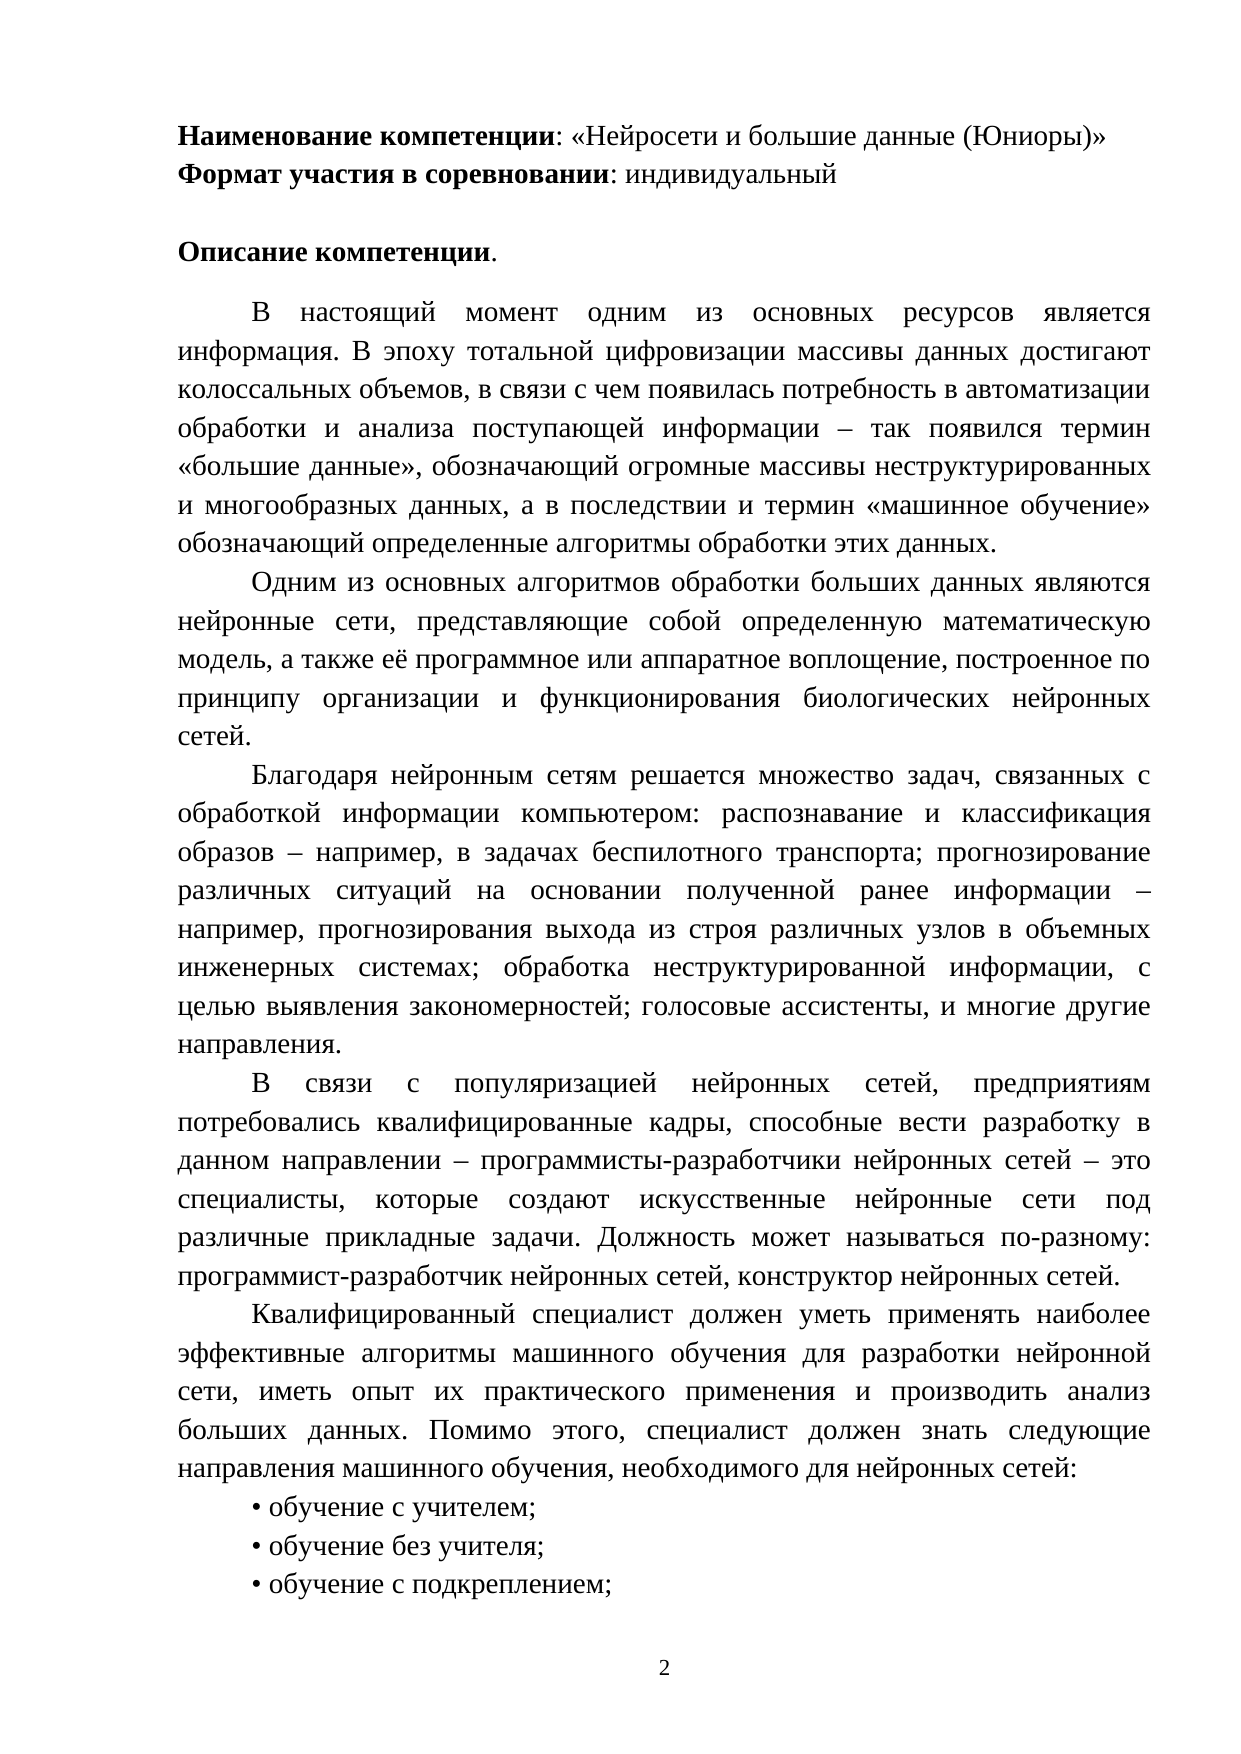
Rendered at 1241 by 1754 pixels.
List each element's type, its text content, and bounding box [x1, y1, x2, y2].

text Наименование компетенции: «Нейросети и большие данные (Юниоры)» [177, 118, 1152, 152]
text • обучение с подкреплением; [177, 1566, 1152, 1600]
text Одним из основных алгоритмов обработки больших данных являются нейронные сети, представляющие собой определенную математическую модель, а также её программное или аппаратное воплощение, построенное по принципу организации и функционирования биологических нейронных сетей. [177, 564, 1152, 752]
text Формат участия в соревновании: индивидуальный [177, 157, 1152, 190]
text В настоящий момент одним из основных ресурсов является информация. В эпоху тотальной цифровизации массивы данных достигают колоссальных объемов, в связи с чем появилась потребность в автоматизации обработки и анализа поступающей информации – так появился термин «большие данные», обозначающий огромные массивы неструктурированных и многообразных данных, а в последствии и термин «машинное обучение» обозначающий определенные алгоритмы обработки этих данных. [177, 294, 1152, 559]
text • обучение с учителем; [177, 1489, 1152, 1523]
text Описание компетенции. [177, 234, 1152, 267]
text Благодаря нейронным сетям решается множество задач, связанных с обработкой информации компьютером: распознавание и классификация образов – например, в задачах беспилотного транспорта; прогнозирование различных ситуаций на основании полученной ранее информации – например, прогнозирования выхода из строя различных узлов в объемных инженерных системах; обработка неструктурированной информации, с целью выявления закономерностей; голосовые ассистенты, и многие другие направления. [177, 757, 1152, 1060]
text • обучение без учителя; [177, 1528, 1152, 1561]
text Квалифицированный специалист должен уметь применять наиболее эффективные алгоритмы машинного обучения для разработки нейронной сети, иметь опыт их практического применения и производить анализ больших данных. Помимо этого, специалист должен знать следующие направления машинного обучения, необходимого для нейронных сетей: [177, 1296, 1152, 1484]
text В связи с популяризацией нейронных сетей, предприятиям потребовались квалифицированные кадры, способные вести разработку в данном направлении – программисты-разработчики нейронных сетей – это специалисты, которые создают искусственные нейронные сети под различные прикладные задачи. Должность может называться по-разному: программист-разработчик нейронных сетей, конструктор нейронных сетей. [177, 1065, 1152, 1291]
